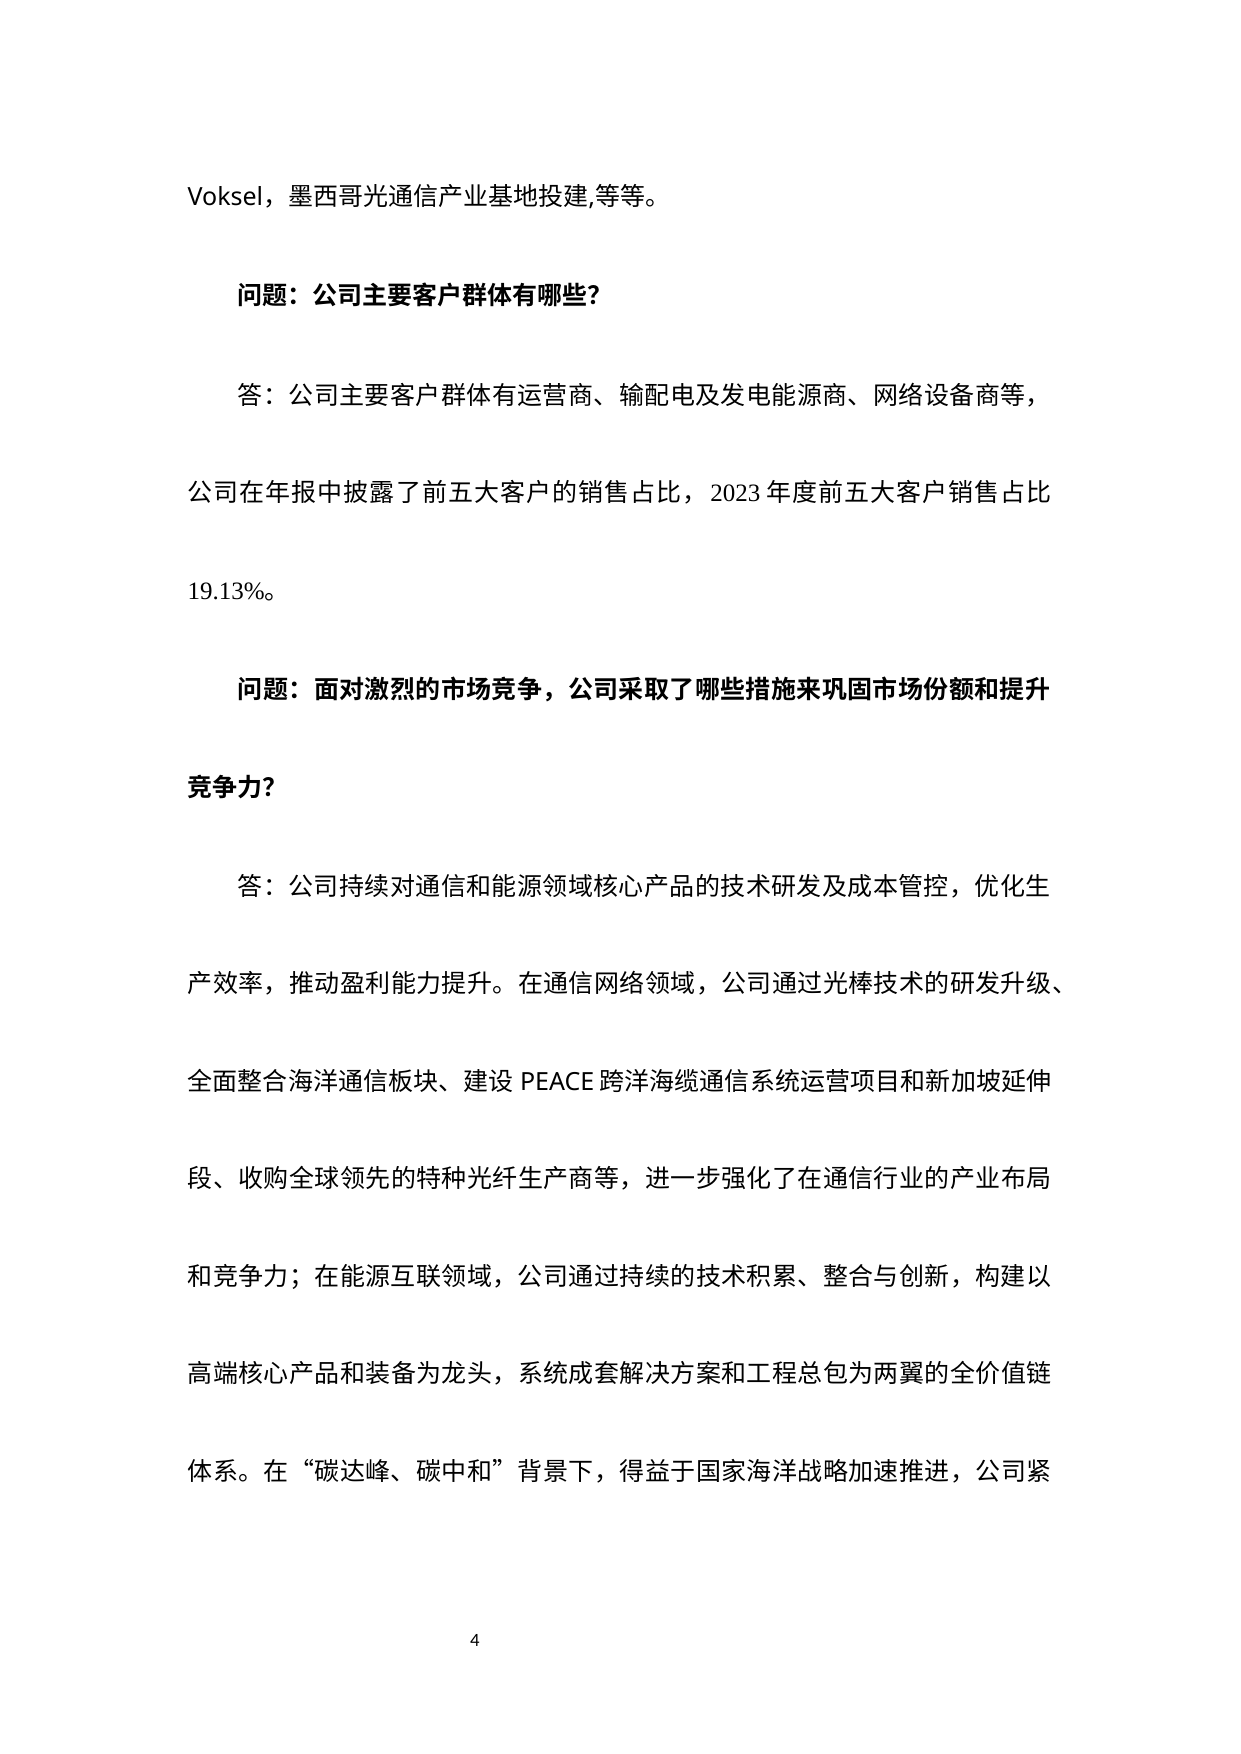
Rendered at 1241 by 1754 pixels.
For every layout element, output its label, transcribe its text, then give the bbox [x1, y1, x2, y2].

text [187, 852, 1053, 1502]
text 问题：面对激烈的市场竞争，公司采取了哪些措施来巩固市场份额和提升竞争力？ [187, 655, 1053, 818]
text 问题：公司主要客户群体有哪些？ [187, 261, 1053, 326]
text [187, 162, 1053, 227]
text 答：公司主要客户群体有运营商、输配电及发电能源商、网络设备商等，公司在年报中披露了前五大客户的销售占比，2023年度前五大客户销售占比19.13%。 [187, 361, 1053, 621]
